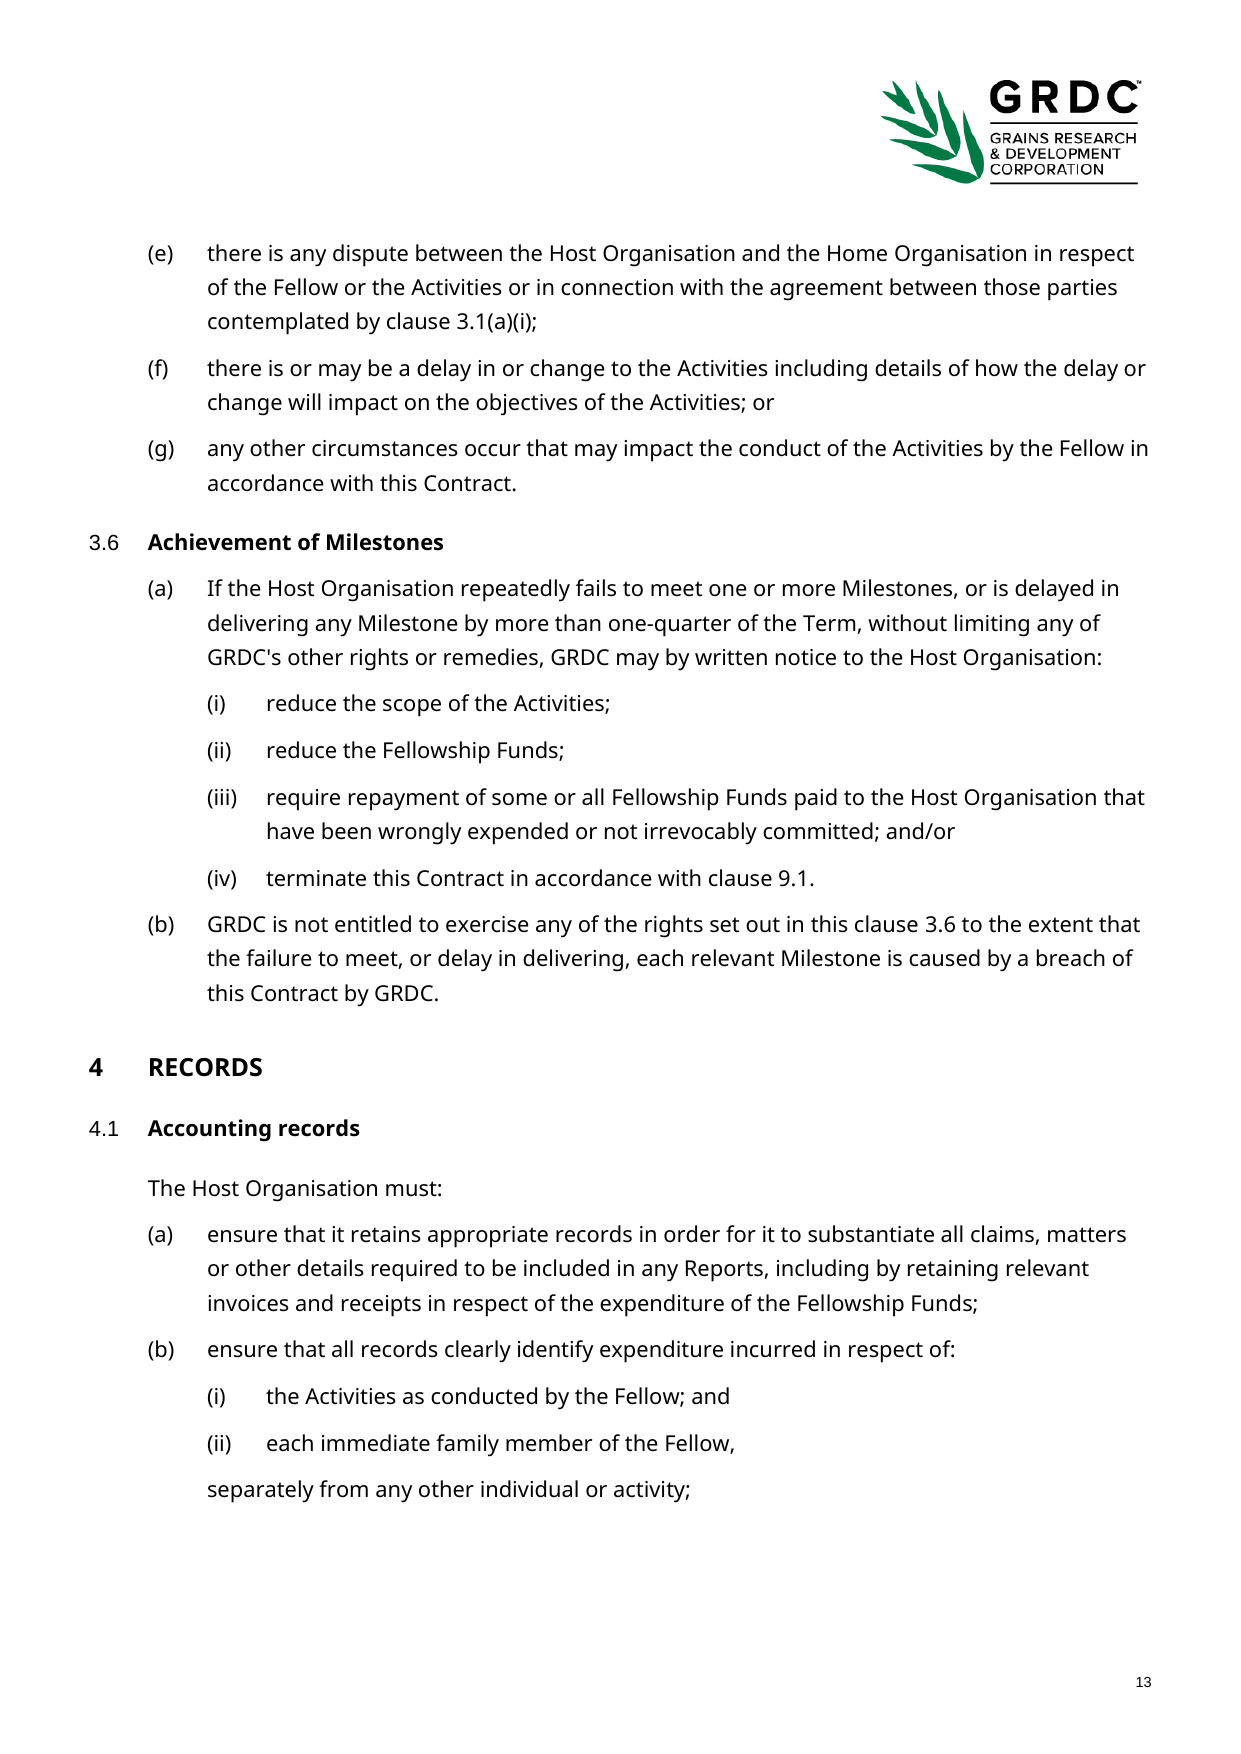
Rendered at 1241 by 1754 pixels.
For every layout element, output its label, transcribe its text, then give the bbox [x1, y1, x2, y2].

text Accounting records [89, 1113, 1152, 1143]
text terminate this Contract in accordance with clause 9.1. [207, 863, 1152, 892]
text ensure that it retains appropriate records in order for it to substantiate all claims, matters or other details required to be included in any Reports, including by retaining relevant invoices and receipts in respect of the expenditure of the Fellowship Funds; [148, 1219, 1152, 1317]
text reduce the Fellowship Funds; [207, 735, 1152, 765]
text reduce the scope of the Activities; [207, 688, 1152, 718]
text there is or may be a delay in or change to the Activities including details of how the delay or change will impact on the objectives of the Activities; or [148, 353, 1152, 417]
text each immediate family member of the Fellow, [207, 1428, 1152, 1457]
text The Host Organisation must: [148, 1173, 1152, 1202]
text ensure that all records clearly identify expenditure incurred in respect of: [148, 1334, 1152, 1364]
text there is any dispute between the Host Organisation and the Home Organisation in respect of the Fellow or the Activities or in connection with the agreement between those parties contemplated by clause 3.1(a)(i); [148, 238, 1152, 336]
text GRDC is not entitled to exercise any of the rights set out in this clause 3.6 to the extent that the failure to meet, or delay in delivering, each relevant Milestone is caused by a breach of this Contract by GRDC. [148, 909, 1152, 1007]
text Records [89, 1049, 1152, 1083]
text If the Host Organisation repeatedly fails to meet one or more Milestones, or is delayed in delivering any Milestone by more than one-quarter of the Term, without limiting any of GRDC's other rights or remedies, GRDC may by written notice to the Host Organisation: [148, 573, 1152, 672]
text require repayment of some or all Fellowship Funds paid to the Host Organisation that have been wrongly expended or not irrevocably committed; and/or [207, 782, 1152, 846]
text Achievement of Milestones [89, 527, 1152, 557]
text any other circumstances occur that may impact the conduct of the Activities by the Fellow in accordance with this Contract. [148, 433, 1152, 497]
picture [849, 49, 1172, 215]
text the Activities as conducted by the Fellow; and [207, 1381, 1152, 1411]
list separately from any other individual or activity; [207, 1474, 1152, 1504]
